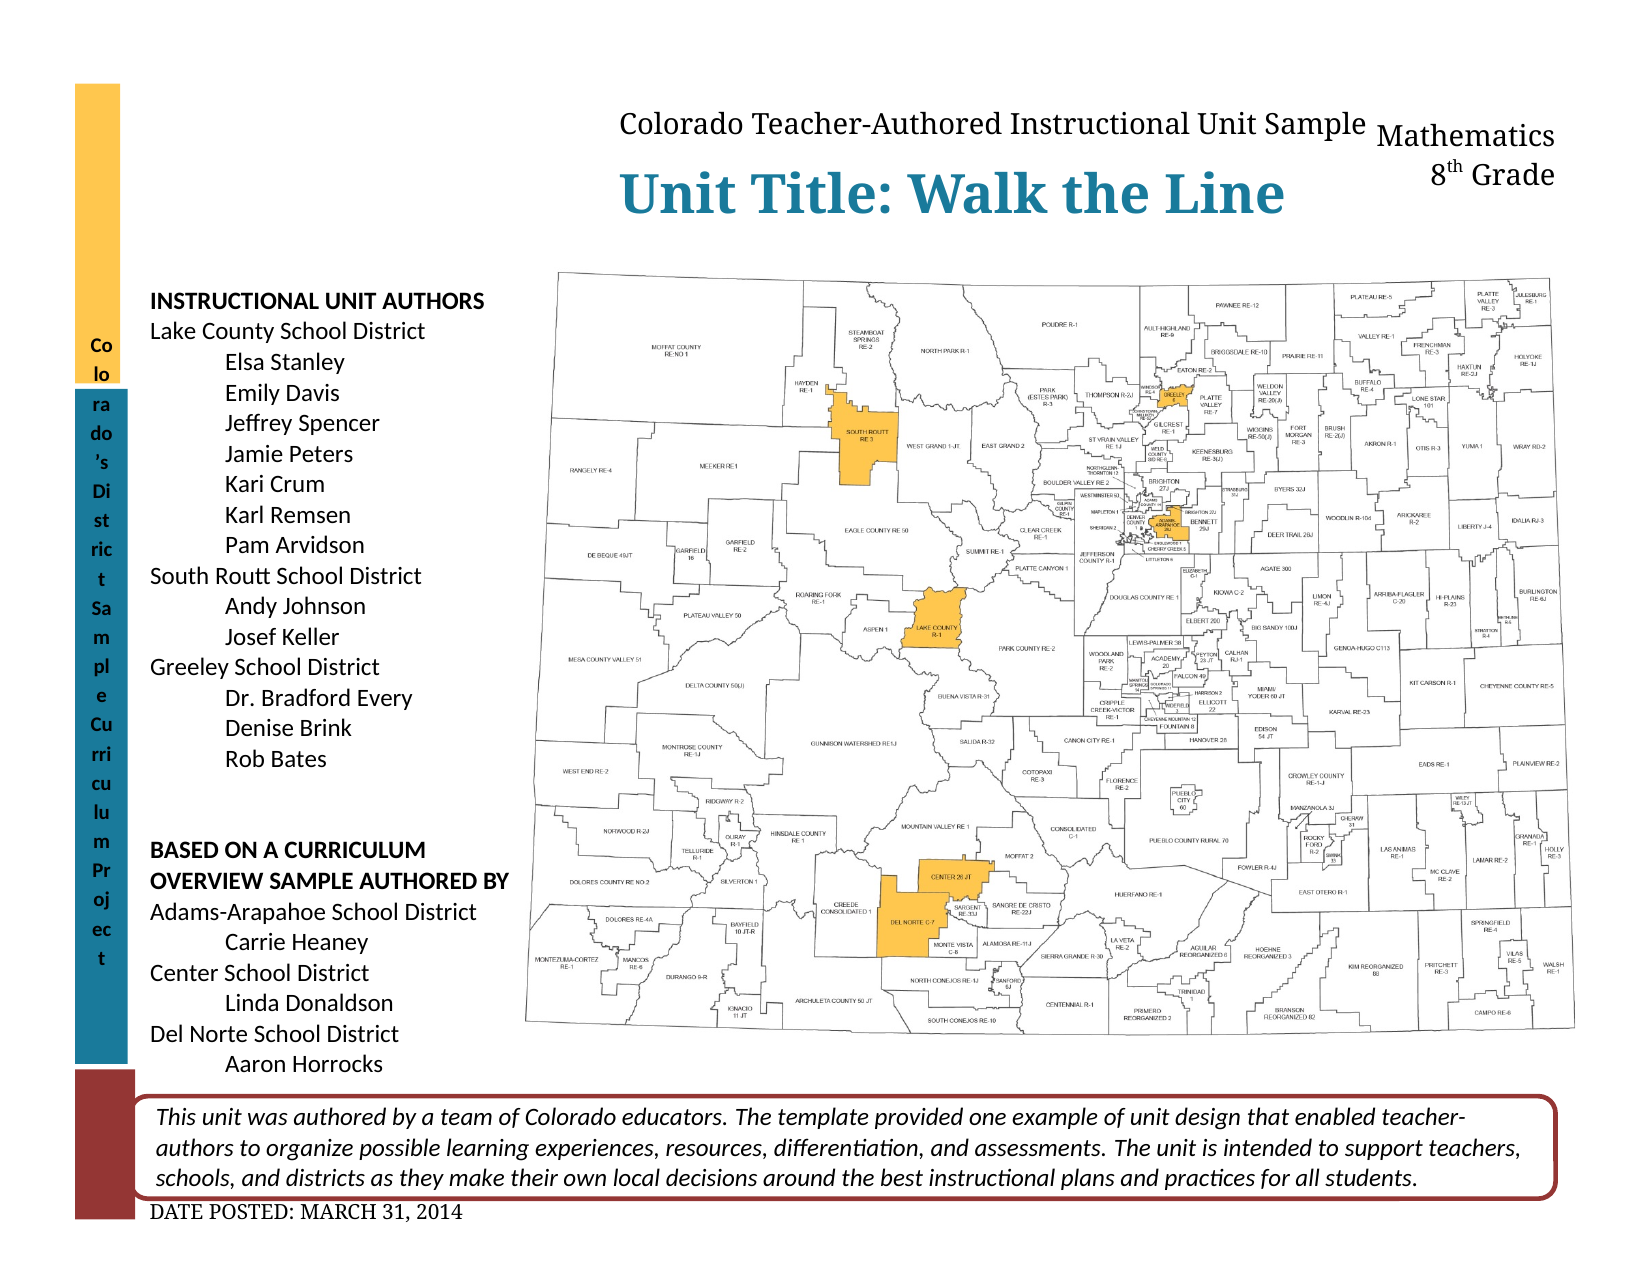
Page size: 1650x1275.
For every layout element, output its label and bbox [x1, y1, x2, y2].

picture [525, 267, 1575, 1036]
